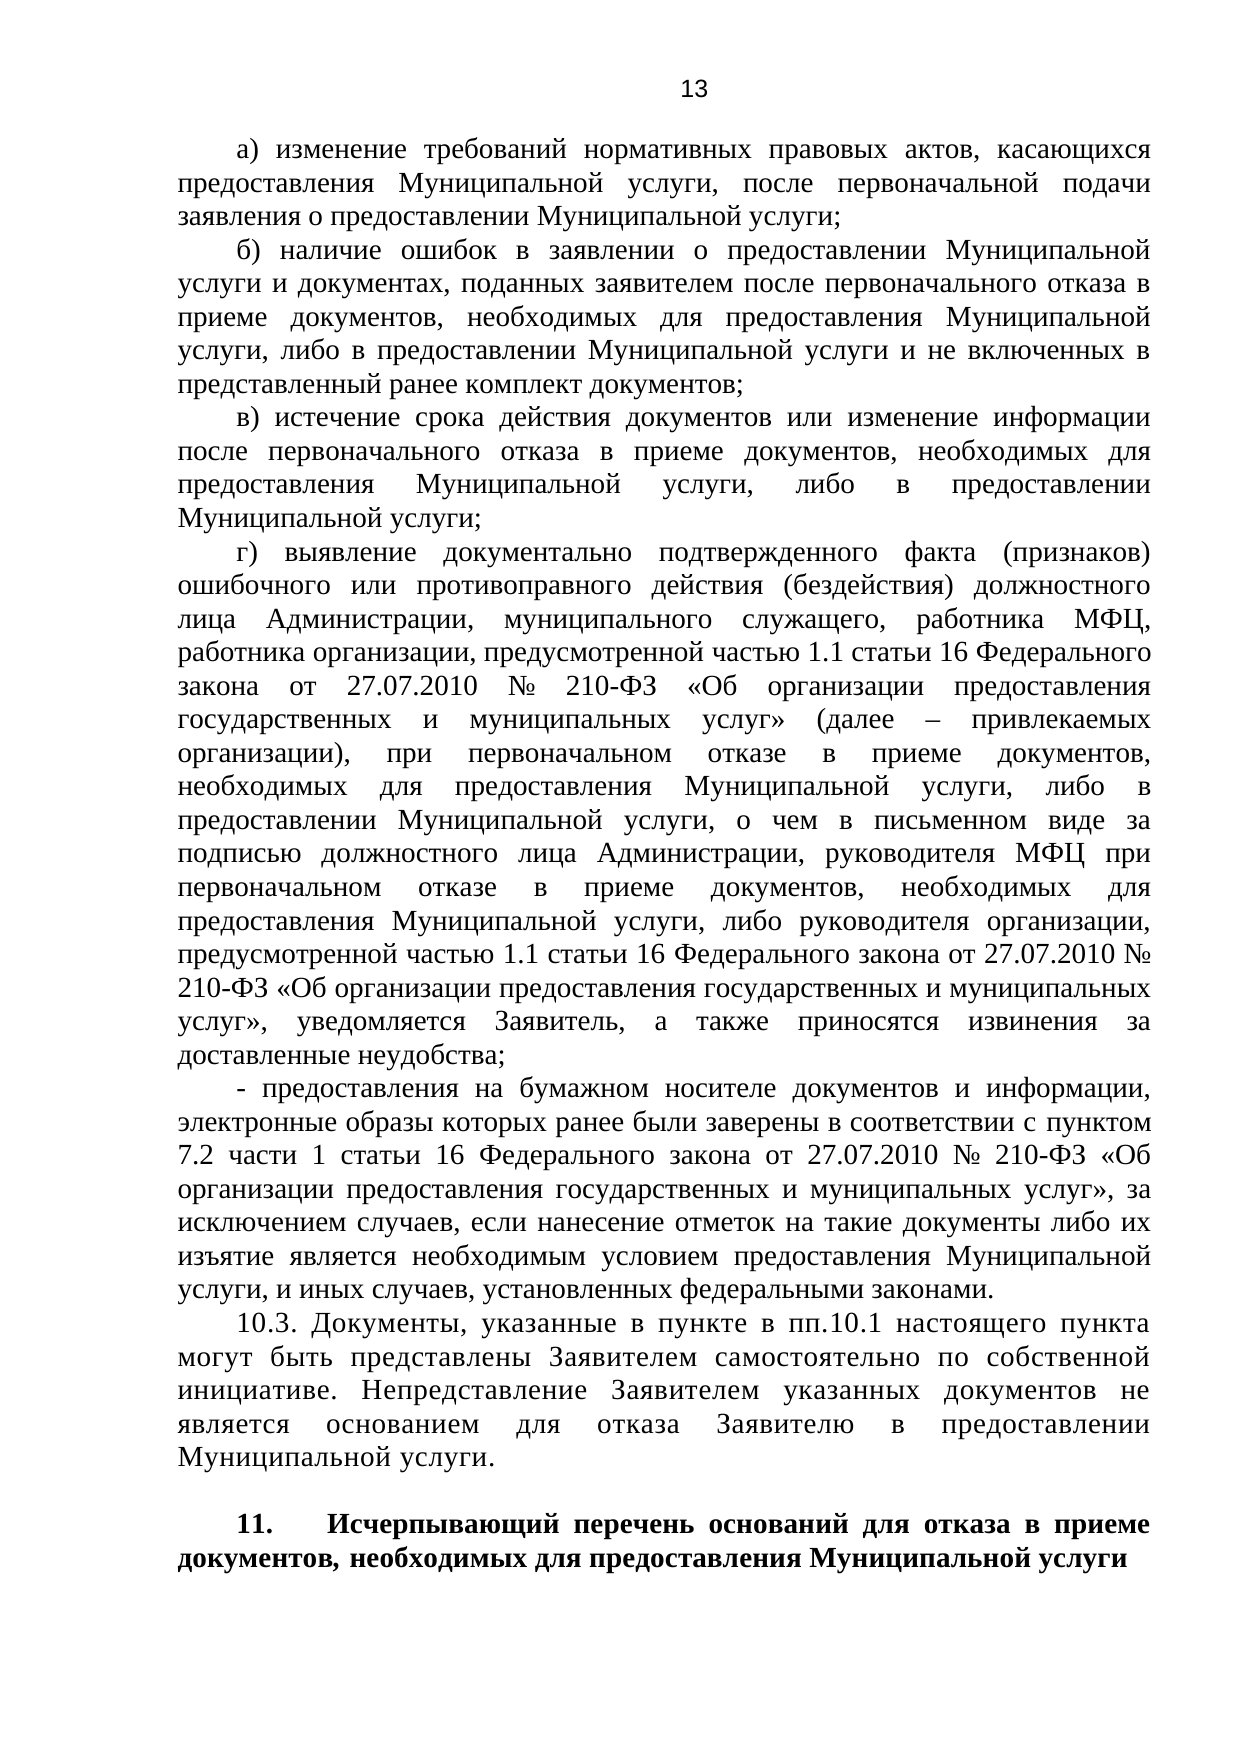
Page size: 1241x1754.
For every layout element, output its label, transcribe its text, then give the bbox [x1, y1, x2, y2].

text г) выявление документально подтвержденного факта (признаков) ошибочного или противоправного действия (бездействия) должностного лица Администрации, муниципального служащего, работника МФЦ, работника организации, предусмотренной частью 1.1 статьи 16 Федерального закона от 27.07.2010 № 210-ФЗ «Об организации предоставления государственных и муниципальных услуг» (далее – привлекаемых организации), при первоначальном отказе в приеме документов, необходимых для предоставления Муниципальной услуги, либо в предоставлении Муниципальной услуги, о чем в письменном виде за подписью должностного лица Администрации, руководителя МФЦ при первоначальном отказе в приеме документов, необходимых для предоставления Муниципальной услуги, либо руководителя организации, предусмотренной частью 1.1 статьи 16 Федерального закона от 27.07.2010 № 210-ФЗ «Об организации предоставления государственных и муниципальных услуг», уведомляется Заявитель, а также приносятся извинения за доставленные неудобства; [177, 534, 1152, 1070]
text - предоставления на бумажном носителе документов и информации, электронные образы которых ранее были заверены в соответствии с пунктом 7.2 части 1 статьи 16 Федерального закона от 27.07.2010 № 210-ФЗ «Об организации предоставления государственных и муниципальных услуг», за исключением случаев, если нанесение отметок на такие документы либо их изъятие является необходимым условием предоставления Муниципальной услуги, и иных случаев, установленных федеральными законами. [177, 1070, 1152, 1305]
text в) истечение срока действия документов или изменение информации после первоначального отказа в приеме документов, необходимых для предоставления Муниципальной услуги, либо в предоставлении Муниципальной услуги; [177, 399, 1152, 534]
text 10.3. Документы, указанные в пункте в пп.10.1 настоящего пункта могут быть представлены Заявителем самостоятельно по собственной инициативе. Непредставление Заявителем указанных документов не является основанием для отказа Заявителю в предоставлении Муниципальной услуги. [177, 1305, 1152, 1473]
list Исчерпывающий перечень оснований для отказа в приеме документов, необходимых для предоставления Муниципальной услуги [177, 1506, 1152, 1573]
text а) изменение требований нормативных правовых актов, касающихся предоставления Муниципальной услуги, после первоначальной подачи заявления о предоставлении Муниципальной услуги; [177, 131, 1152, 232]
text б) наличие ошибок в заявлении о предоставлении Муниципальной услуги и документах, поданных заявителем после первоначального отказа в приеме документов, необходимых для предоставления Муниципальной услуги, либо в предоставлении Муниципальной услуги и не включенных в представленный ранее комплект документов; [177, 232, 1152, 399]
